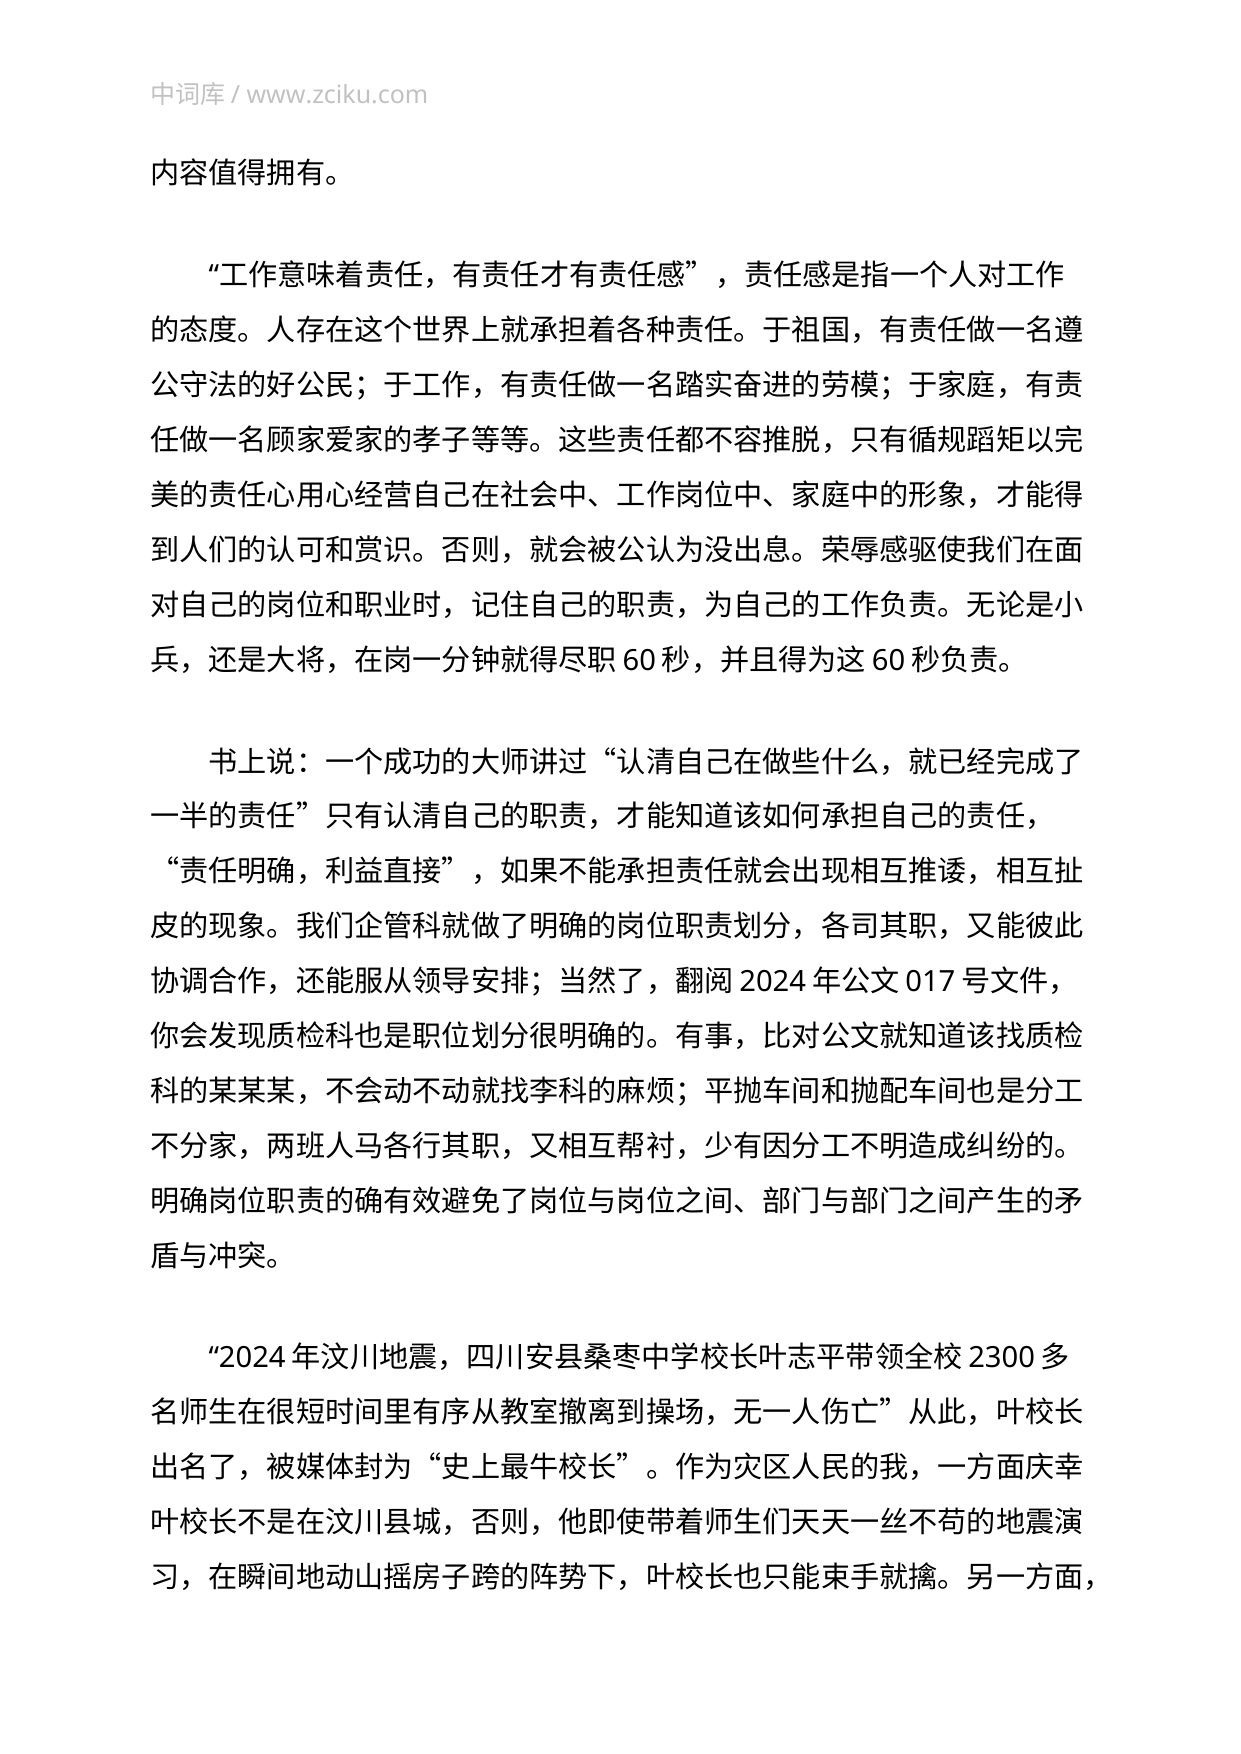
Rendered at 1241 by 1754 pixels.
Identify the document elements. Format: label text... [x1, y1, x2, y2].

text 书上说：一个成功的大师讲过“认清自己在做些什么，就已经完成了一半的责任”只有认清自己的职责，才能知道该如何承担自己的责任，“责任明确，利益直接”，如果不能承担责任就会出现相互推诿，相互扯皮的现象。我们企管科就做了明确的岗位职责划分，各司其职，又能彼此协调合作，还能服从领导安排；当然了，翻阅2024年公文017号文件，你会发现质检科也是职位划分很明确的。有事，比对公文就知道该找质检科的某某某，不会动不动就找李科的麻烦；平抛车间和抛配车间也是分工不分家，两班人马各行其职，又相互帮衬，少有因分工不明造成纠纷的。明确岗位职责的确有效避免了岗位与岗位之间、部门与部门之间产生的矛盾与冲突。 [150, 738, 1090, 1274]
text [150, 150, 1090, 192]
text “工作意味着责任，有责任才有责任感”，责任感是指一个人对工作的态度。人存在这个世界上就承担着各种责任。于祖国，有责任做一名遵公守法的好公民；于工作，有责任做一名踏实奋进的劳模；于家庭，有责任做一名顾家爱家的孝子等等。这些责任都不容推脱，只有循规蹈矩以完美的责任心用心经营自己在社会中、工作岗位中、家庭中的形象，才能得到人们的认可和赏识。否则，就会被公认为没出息。荣辱感驱使我们在面对自己的岗位和职业时，记住自己的职责，为自己的工作负责。无论是小兵，还是大将，在岗一分钟就得尽职60秒，并且得为这60秒负责。 [150, 252, 1090, 678]
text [150, 1334, 1090, 1596]
